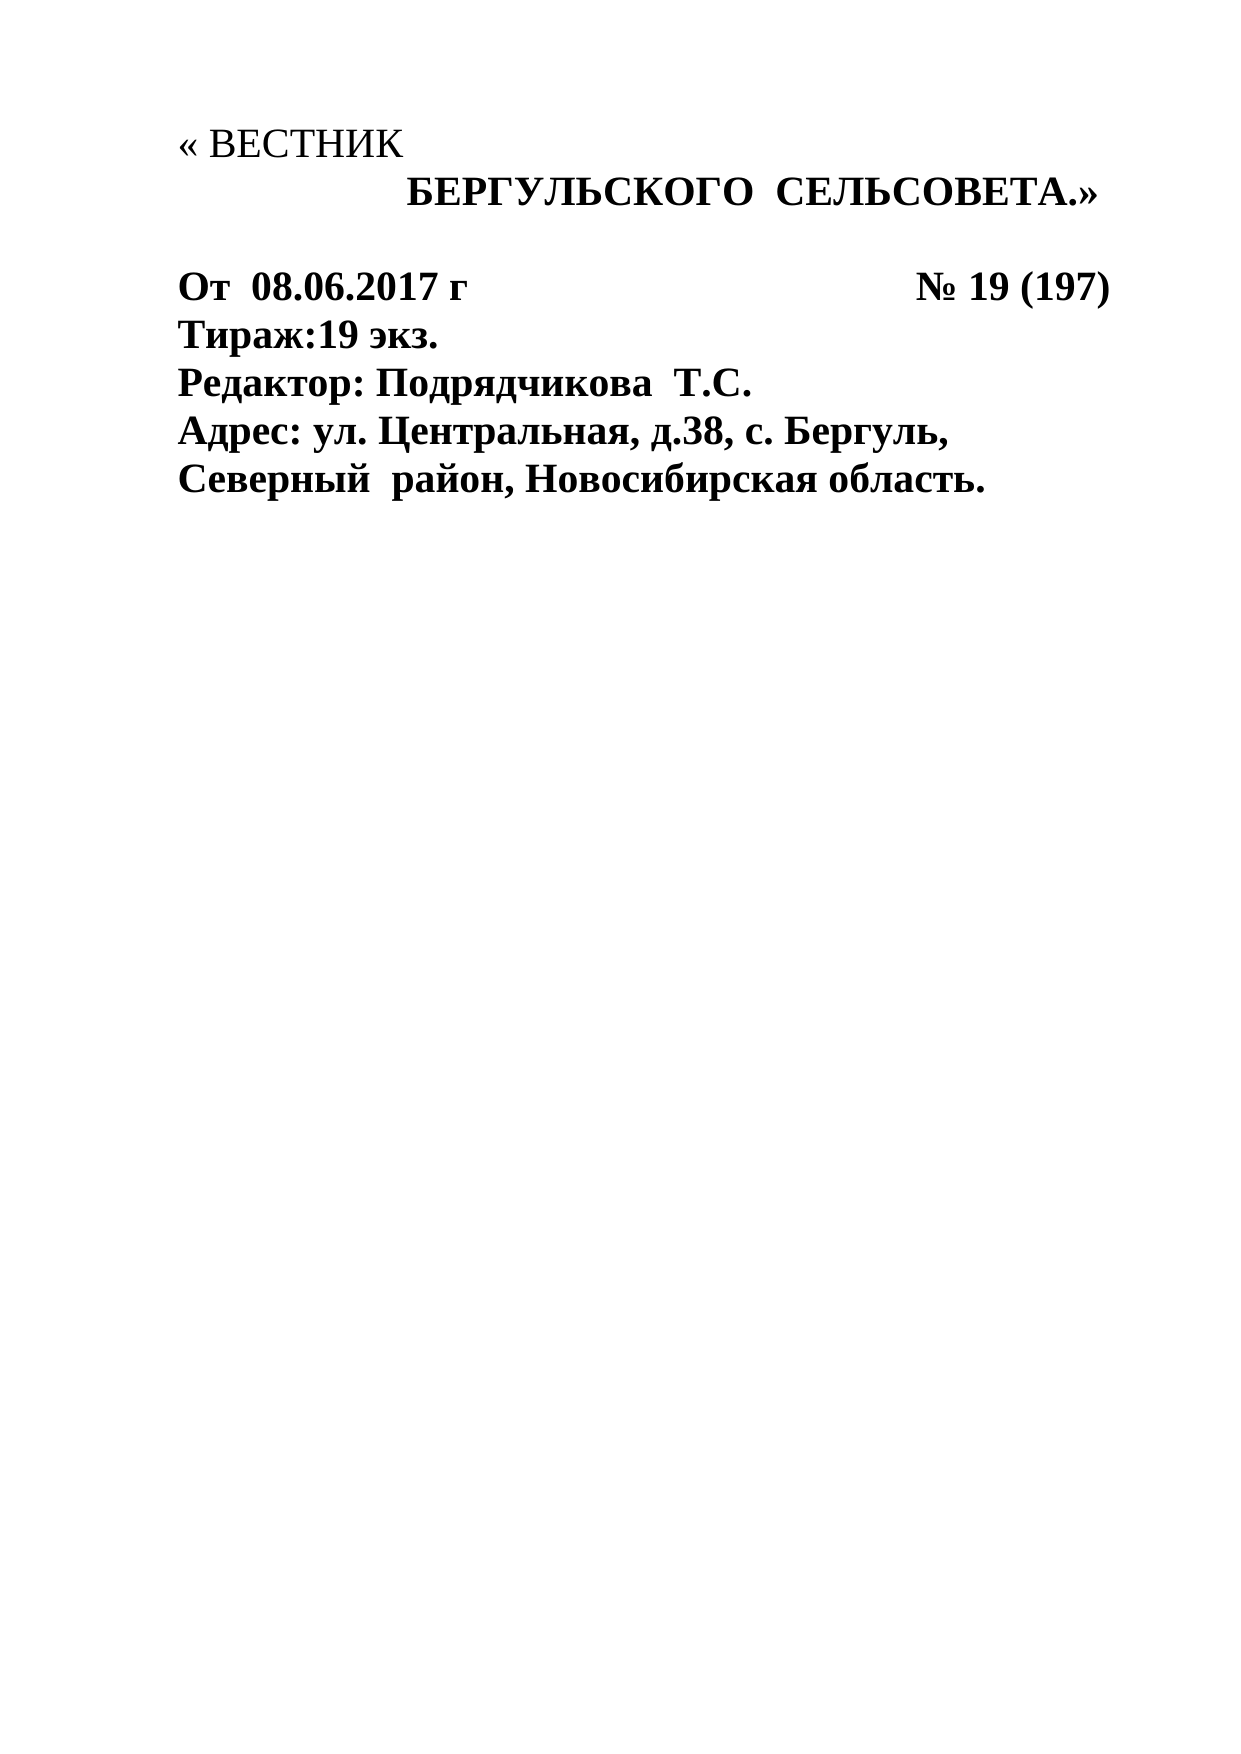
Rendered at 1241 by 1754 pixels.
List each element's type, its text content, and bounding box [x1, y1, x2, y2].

text Тираж:19 экз. [177, 310, 1152, 358]
text БЕРГУЛЬСКОГО СЕЛЬСОВЕТА.» [177, 166, 1152, 214]
text Северный район, Новосибирская область. [177, 453, 1152, 501]
text От 08.06.2017 г № 19 (197) [177, 262, 1152, 310]
text « ВЕСТНИК [177, 118, 1152, 166]
text Адрес: ул. Центральная, д.38, с. Бергуль, [177, 406, 1152, 453]
text Редактор: Подрядчикова Т.С. [177, 358, 1152, 406]
